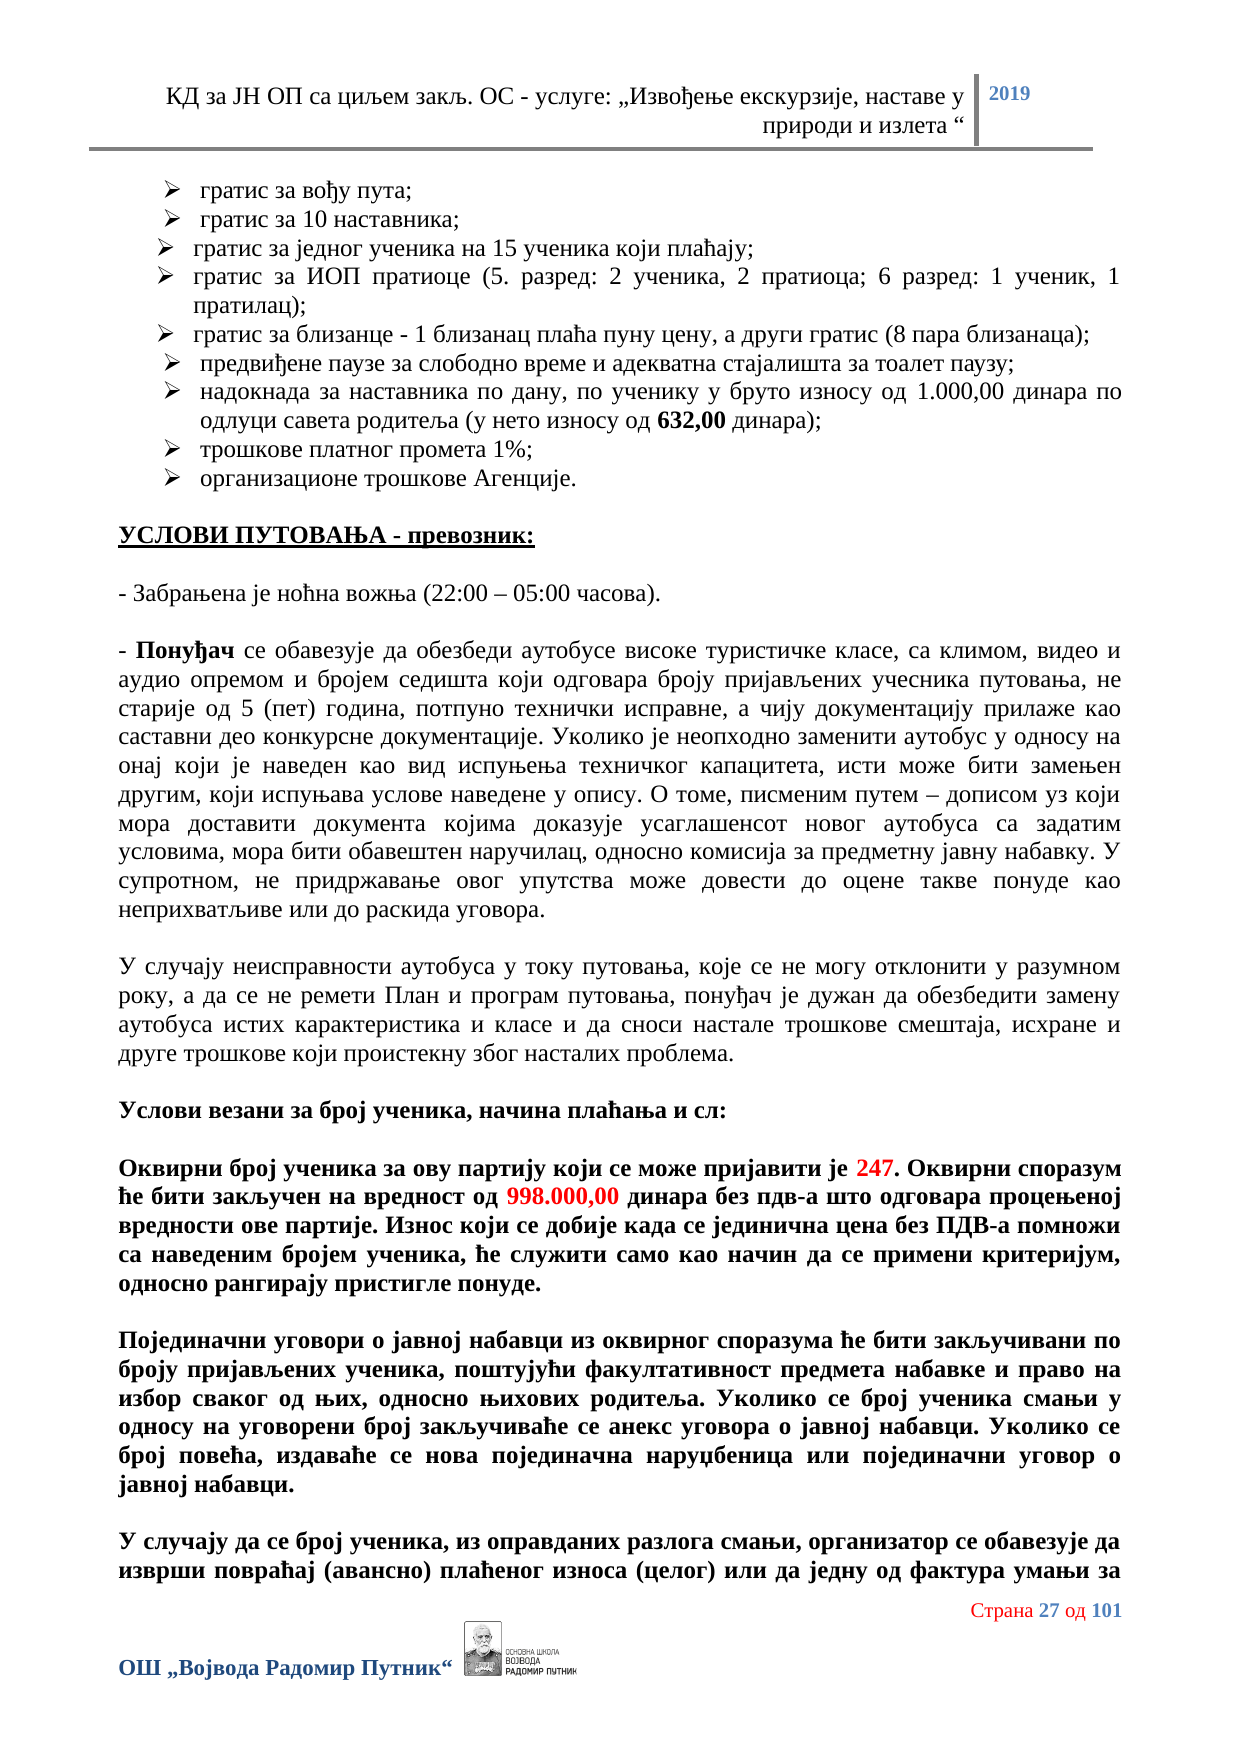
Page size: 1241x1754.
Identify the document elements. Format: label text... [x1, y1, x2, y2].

list предвиђене паузе за слободно време и адекватна стајалишта за тоалет паузу; [162, 348, 1122, 376]
text - Забрањена је ноћна вожња (22:00 – 05:00 часова). [118, 578, 1122, 606]
list трошкове платног промета 1%; [162, 434, 1122, 463]
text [118, 1526, 1122, 1584]
list гратис за једног ученика на 15 ученика који плаћају; [156, 233, 1122, 261]
list гратис за близанце - 1 близанац плаћа пуну цену, а други гратис (8 пара близанаца); [156, 319, 1122, 348]
list организационе трошкове Агенције. [162, 463, 1122, 491]
text УСЛОВИ ПУТОВАЊА - превозник: [118, 520, 1122, 549]
list гратис за ИОП пратиоце (5. разред: 2 ученика, 2 пратиоца; 6 разред: 1 ученик, 1 пратилац); [156, 261, 1122, 319]
picture [464, 1621, 577, 1676]
list гратис за 10 наставника; [162, 204, 1122, 233]
text Појединачни уговори о јавној набавци из оквирног споразума ће бити закључивани по броју пријављених ученика, поштујући факултативност предмета набавке и право на избор сваког од њих, односно њихових родитеља. Уколико се број ученика смањи у односу на уговорени број закључиваће се анекс уговора о јавној набавци. Уколико се број повећа, издаваће се нова појединачна наруџбеница или појединачни уговор о јавној набавци. [118, 1325, 1122, 1498]
text Оквирни број ученика за ову партију који се може пријавити је 247. Оквирни споразум ће бити закључен на вредност од 998.000,00 динара без пдв-а што одговара процењеној вредности ове партије. Износ који се добије када се јединична цена без ПДВ-а помножи са наведеним бројем ученика, ће служити само као начин да се примени критеријум, односно рангирају пристигле понуде. [118, 1153, 1122, 1296]
list надокнада за наставника по дану, по ученику у бруто износу од 1.000,00 динара по одлуци савета родитеља (у нето износу од 632,00 динара); [162, 376, 1122, 434]
text Услови везани за број ученика, начина плаћања и сл: [118, 1095, 1122, 1124]
text - Понуђач се обавезује да обезбеди аутобусе високе туристичке класе, са климом, видео и аудио опремом и бројем седишта који одговара броју пријављених учесника путовања, не старије од 5 (пет) година, потпуно технички исправне, а чију документацију прилаже као саставни део конкурсне документације. Уколико је неопходно заменити аутобус у односу на онај који је наведен као вид испуњења техничког капацитета, исти може бити замењен другим, који испуњава услове наведене у опису. О томе, писменим путем – дописом уз који мора доставити документа којима доказује усаглашенсот новог аутобуса са задатим условима, мора бити обавештен наручилац, односно комисија за предметну јавну набавку. У супротном, не придржавање овог упутства може довести до оцене такве понуде као неприхватљиве или до раскида уговора. [118, 635, 1122, 923]
text У случају неисправности аутобуса у току путовања, које се не могу отклонити у разумном року, а да се не ремети План и програм путовања, понуђач је дужан да обезбедити замену аутобуса истих карактеристика и класе и да сноси настале трошкове смештаја, исхране и друге трошкове који проистекну због насталих проблема. [118, 951, 1122, 1066]
list гратис за вођу пута; [162, 175, 1122, 204]
